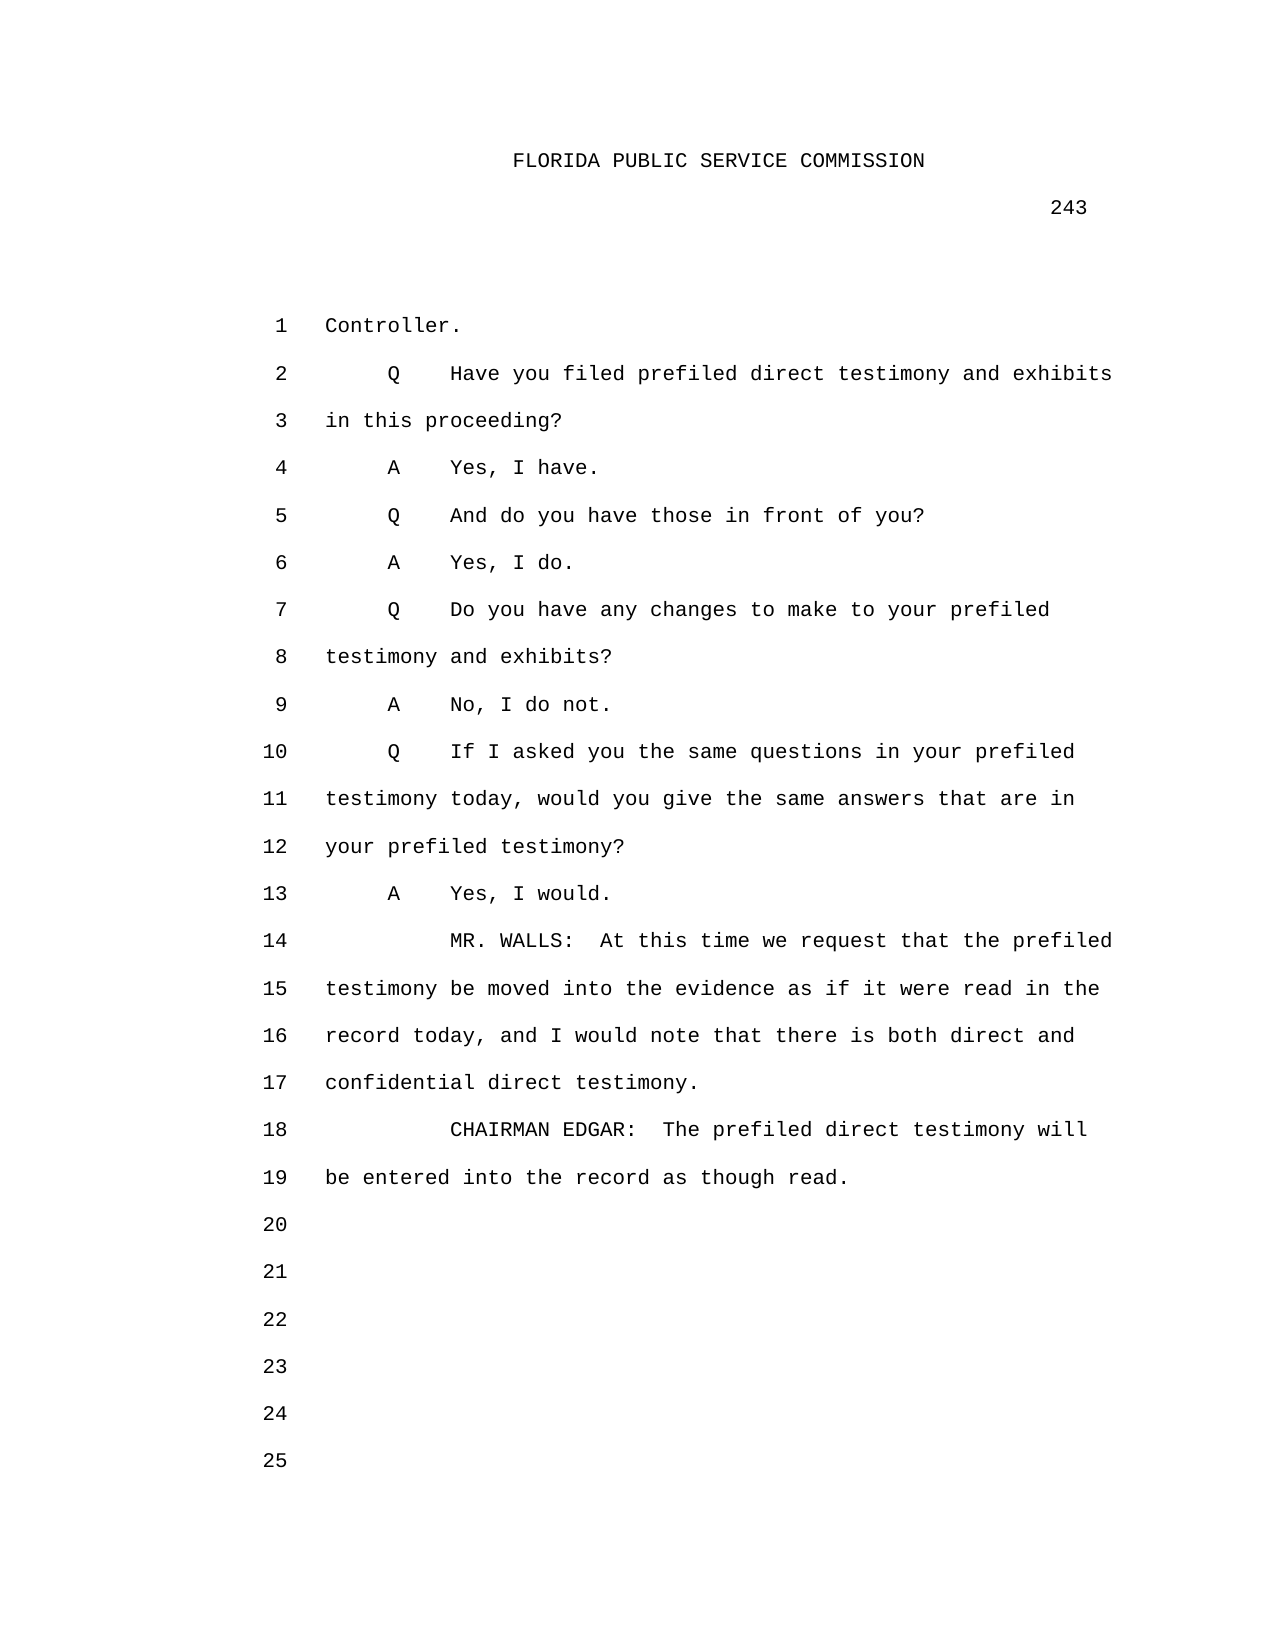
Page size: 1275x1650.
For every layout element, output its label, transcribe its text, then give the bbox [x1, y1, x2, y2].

text 15 testimony be moved into the evidence as if it were read in the [137, 978, 1138, 1001]
text 2 Q Have you filed prefiled direct testimony and exhibits [137, 363, 1138, 386]
text 10 Q If I asked you the same questions in your prefiled [137, 741, 1138, 765]
text 12 your prefiled testimony? [137, 836, 1138, 859]
text 23 [137, 1356, 1138, 1379]
text 243 [137, 197, 1138, 221]
text 18 CHAIRMAN EDGAR: The prefiled direct testimony will [137, 1119, 1138, 1143]
text 20 [137, 1214, 1138, 1238]
text 7 Q Do you have any changes to make to your prefiled [137, 599, 1138, 623]
text 19 be entered into the record as though read. [137, 1167, 1138, 1190]
text 25 [137, 1451, 1138, 1474]
text 4 A Yes, I have. [137, 457, 1138, 481]
text 22 [137, 1309, 1138, 1332]
text 14 MR. WALLS: At this time we request that the prefiled [137, 930, 1138, 954]
text 11 testimony today, would you give the same answers that are in [137, 788, 1138, 812]
text 1 Controller. [137, 316, 1138, 339]
text 13 A Yes, I would. [137, 883, 1138, 907]
text 5 Q And do you have those in front of you? [137, 505, 1138, 528]
text 16 record today, and I would note that there is both direct and [137, 1025, 1138, 1048]
text FLORIDA PUBLIC SERVICE COMMISSION [137, 150, 1138, 174]
text 17 confidential direct testimony. [137, 1072, 1138, 1096]
text 21 [137, 1261, 1138, 1285]
text 9 A No, I do not. [137, 694, 1138, 717]
text 24 [137, 1403, 1138, 1427]
text 8 testimony and exhibits? [137, 647, 1138, 670]
text 3 in this proceeding? [137, 410, 1138, 434]
text 6 A Yes, I do. [137, 552, 1138, 576]
